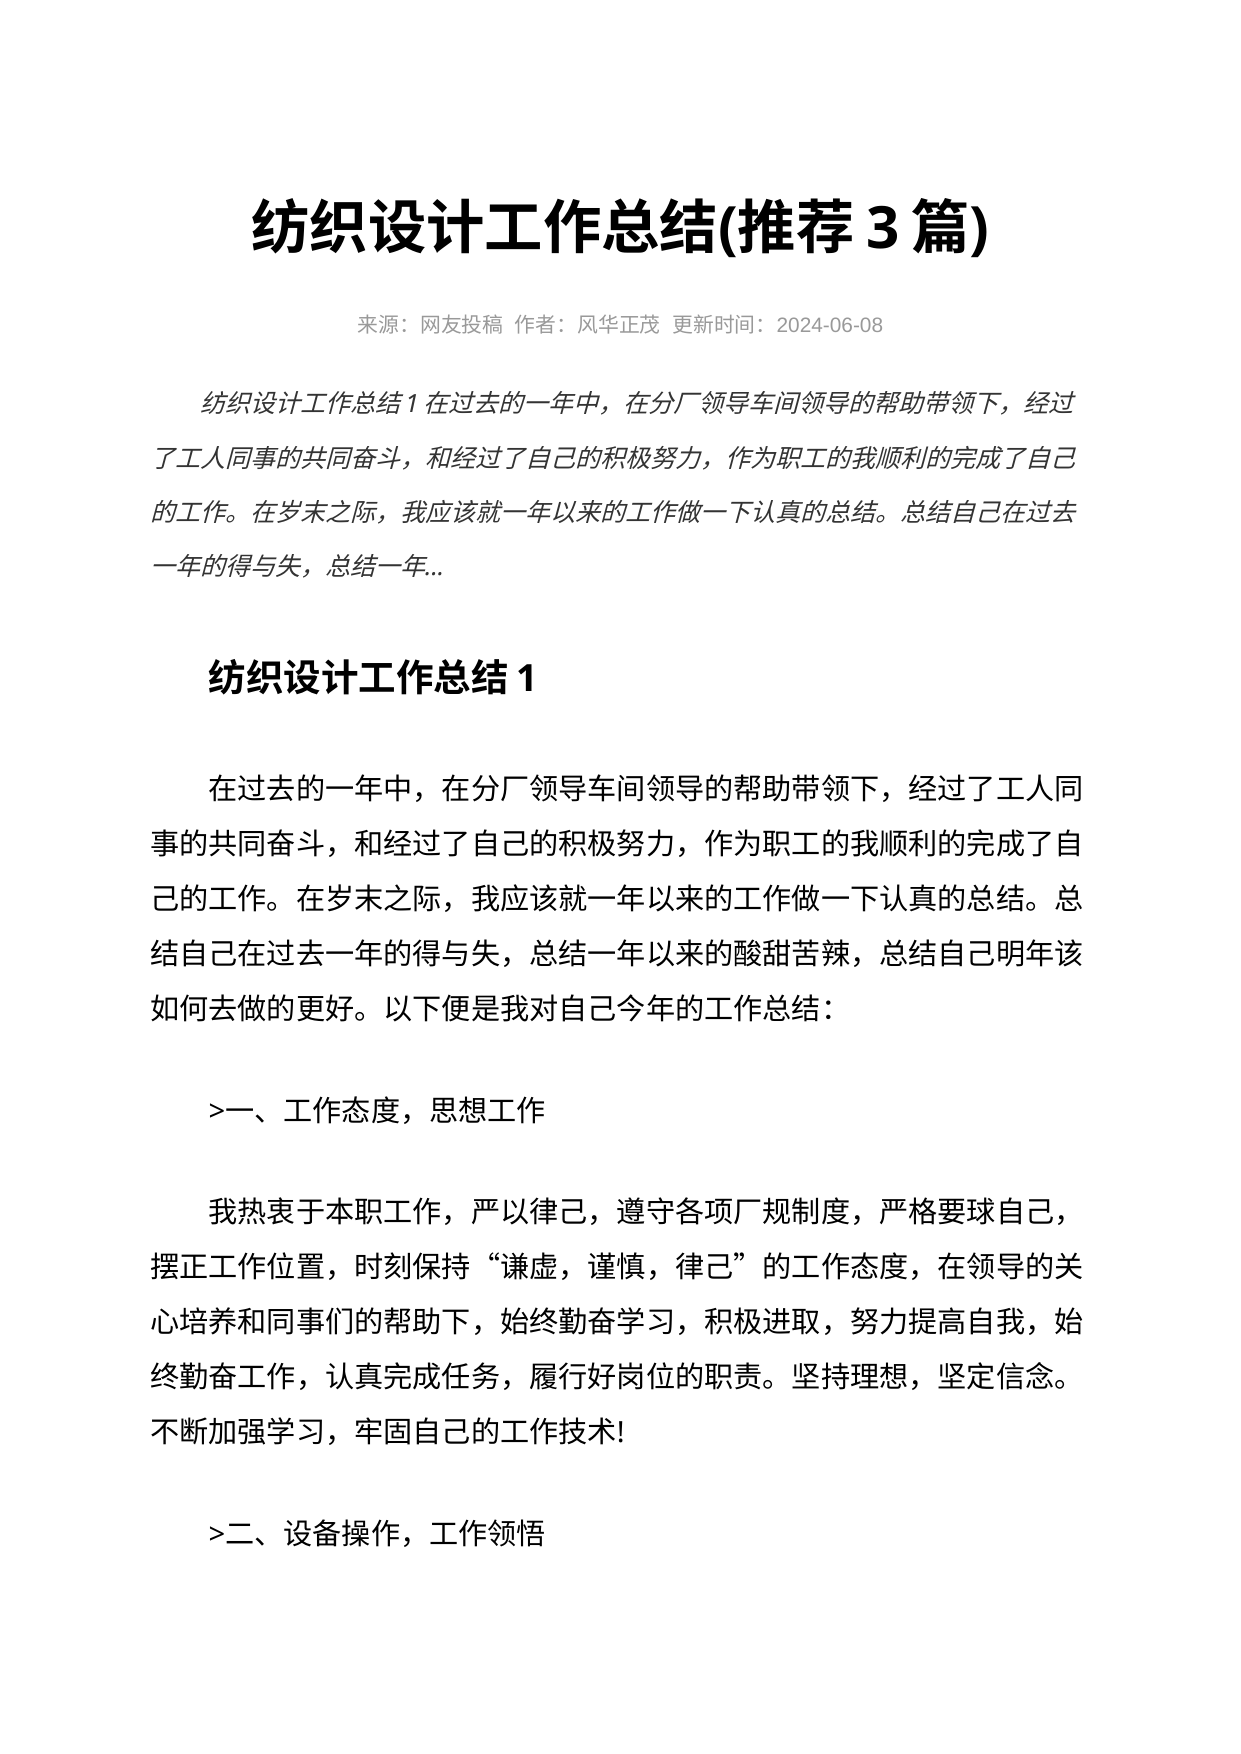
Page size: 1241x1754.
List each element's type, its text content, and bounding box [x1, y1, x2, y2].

subtitle 纺织设计工作总结(推荐3篇) [150, 181, 1090, 266]
text 在过去的一年中，在分厂领导车间领导的帮助带领下，经过了工人同事的共同奋斗，和经过了自己的积极努力，作为职工的我顺利的完成了自己的工作。在岁末之际，我应该就一年以来的工作做一下认真的总结。总结自己在过去一年的得与失，总结一年以来的酸甜苦辣，总结自己明年该如何去做的更好。以下便是我对自己今年的工作总结： [150, 766, 1090, 1028]
text >二、设备操作，工作领悟 [150, 1511, 1090, 1553]
text 纺织设计工作总结1在过去的一年中，在分厂领导车间领导的帮助带领下，经过了工人同事的共同奋斗，和经过了自己的积极努力，作为职工的我顺利的完成了自己的工作。在岁末之际，我应该就一年以来的工作做一下认真的总结。总结自己在过去一年的得与失，总结一年... [150, 384, 1090, 583]
text 纺织设计工作总结1 [150, 648, 1090, 703]
text >一、工作态度，思想工作 [150, 1087, 1090, 1129]
text 来源：网友投稿 作者：风华正茂 更新时间：2024-06-08 [150, 313, 1090, 337]
text 我热衷于本职工作，严以律己，遵守各项厂规制度，严格要球自己，摆正工作位置，时刻保持“谦虚，谨慎，律己”的工作态度，在领导的关心培养和同事们的帮助下，始终勤奋学习，积极进取，努力提高自我，始终勤奋工作，认真完成任务，履行好岗位的职责。坚持理想，坚定信念。不断加强学习，牢固自己的工作技术! [150, 1189, 1090, 1451]
